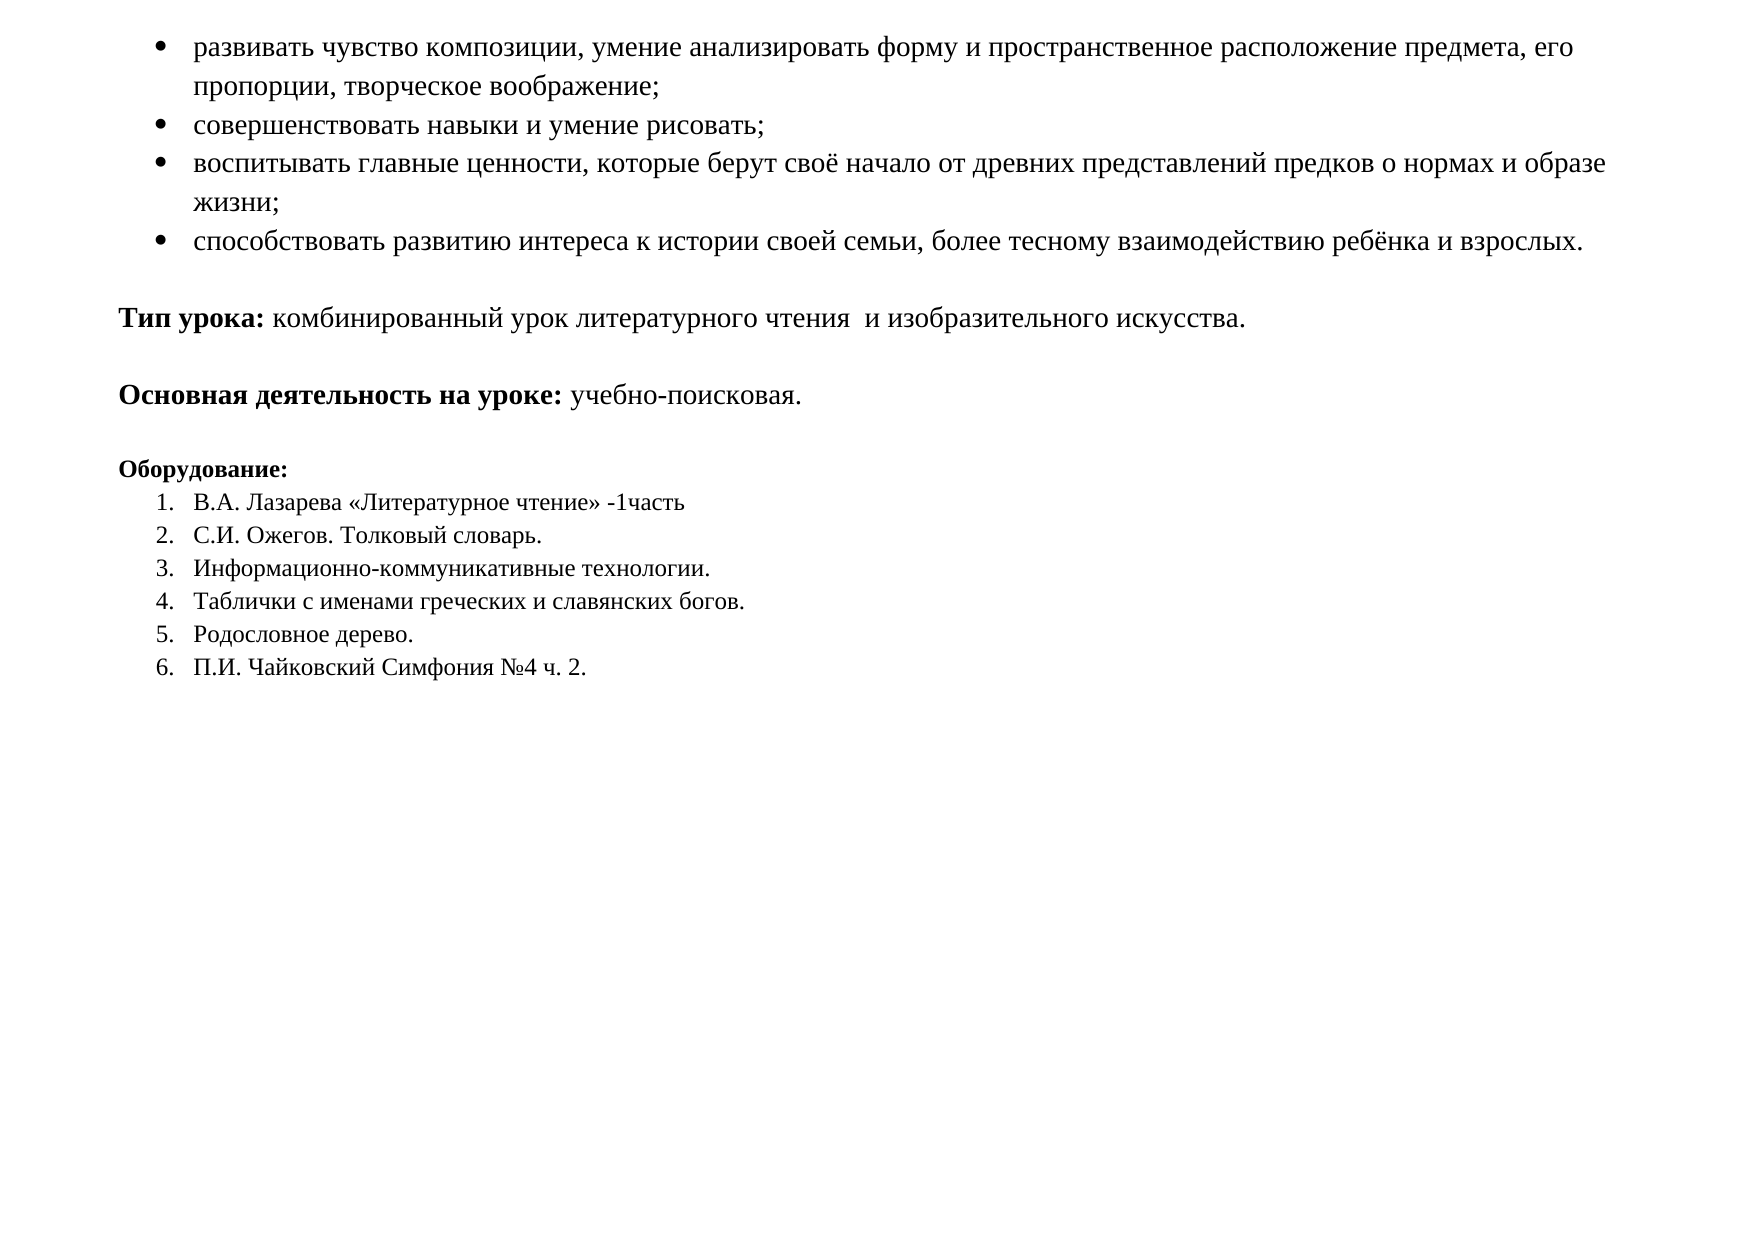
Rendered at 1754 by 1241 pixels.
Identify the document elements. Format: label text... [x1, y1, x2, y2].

text Тип урока: комбинированный урок литературного чтения и изобразительного искусства. [118, 300, 1636, 333]
text Основная деятельность на уроке: учебно-поисковая. [118, 377, 1636, 410]
list В.А. Лазарева «Литературное чтение» -1часть [156, 487, 1636, 516]
list Родословное дерево. [156, 619, 1636, 648]
list воспитывать главные ценности, которые берут своё начало от древних представлений предков о нормах и образе жизни; [156, 145, 1636, 218]
list П.И. Чайковский Симфония №4 ч. 2. [156, 652, 1636, 681]
list Таблички с именами греческих и славянских богов. [156, 586, 1636, 615]
list развивать чувство композиции, умение анализировать форму и пространственное расположение предмета, его пропорции, творческое воображение; [156, 29, 1636, 102]
list С.И. Ожегов. Толковый словарь. [156, 520, 1636, 549]
list Информационно-коммуникативные технологии. [156, 553, 1636, 582]
text Оборудование: [118, 454, 1636, 483]
list способствовать развитию интереса к истории своей семьи, более тесному взаимодействию ребёнка и взрослых. [156, 223, 1636, 256]
list совершенствовать навыки и умение рисовать; [156, 107, 1636, 140]
